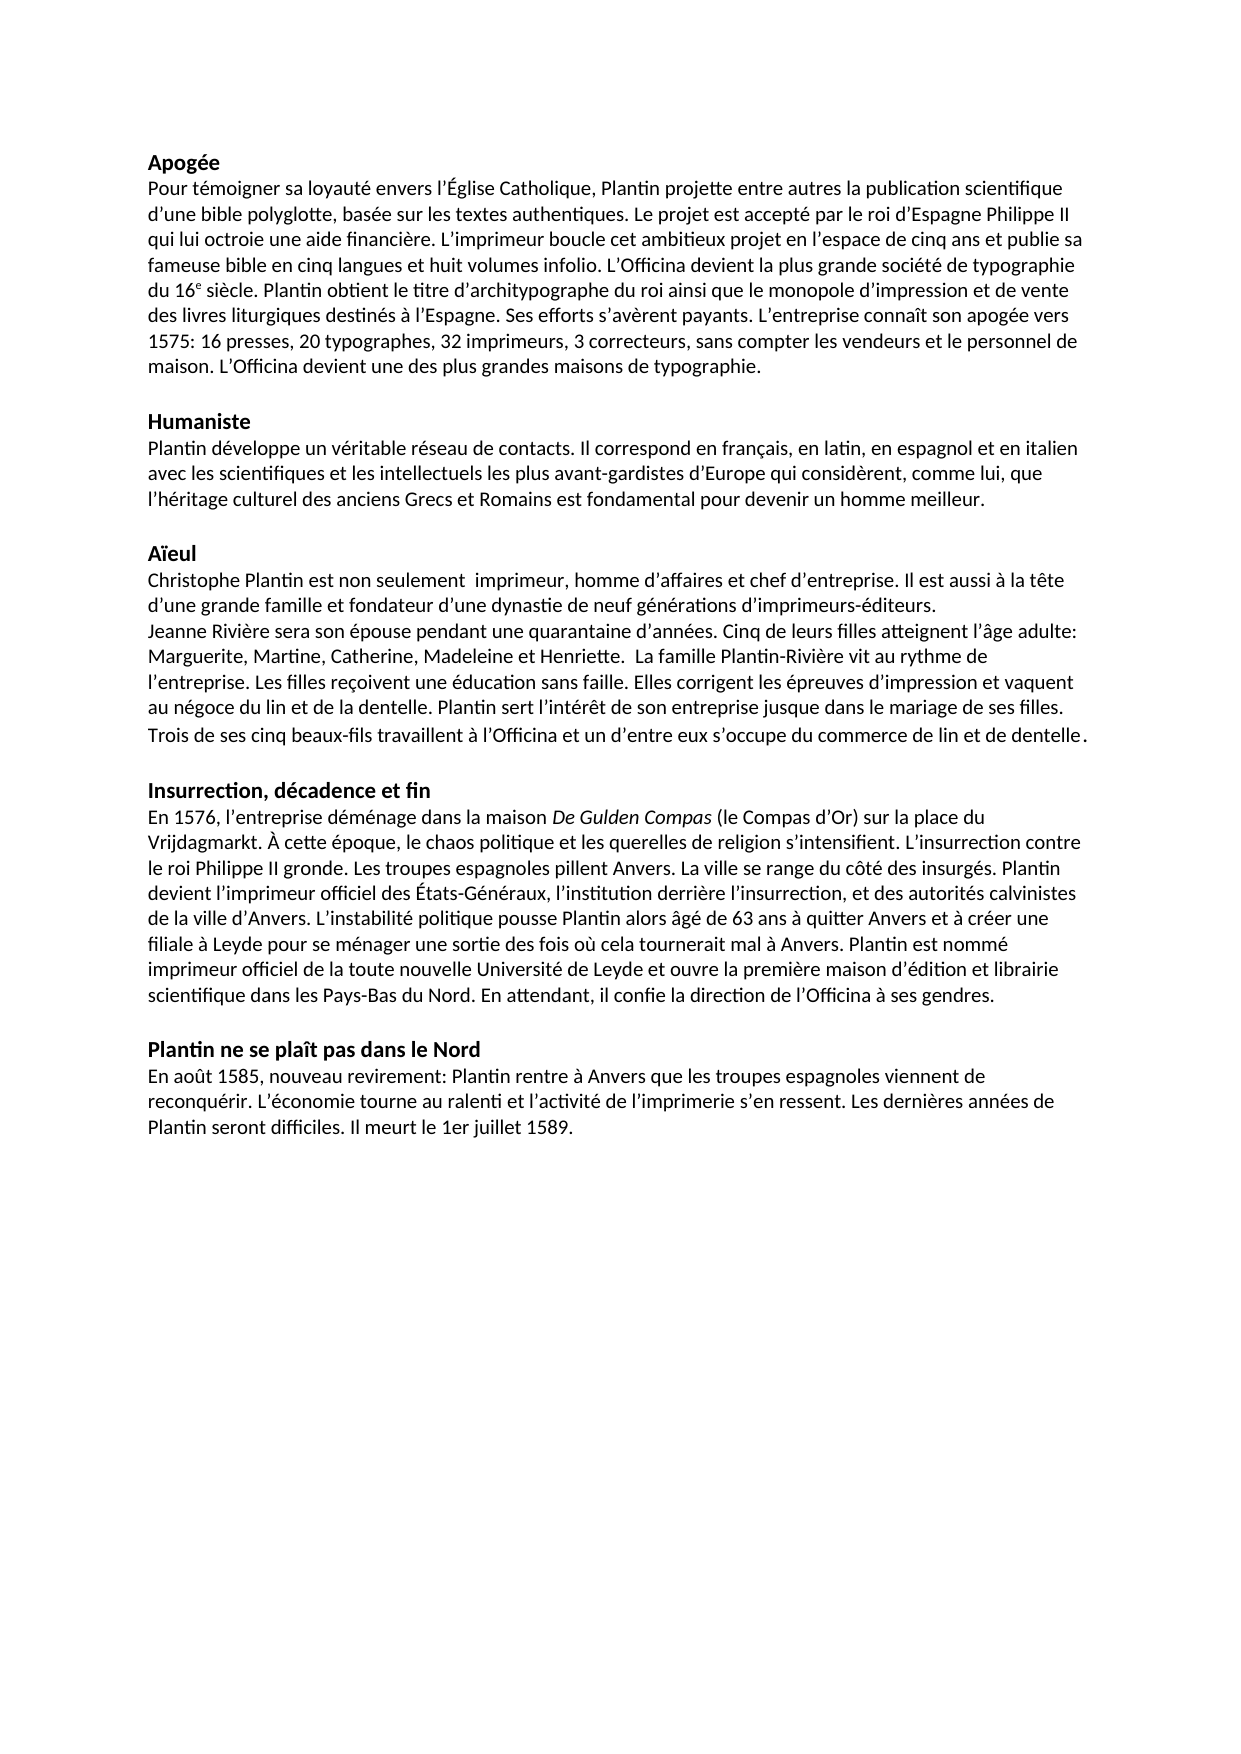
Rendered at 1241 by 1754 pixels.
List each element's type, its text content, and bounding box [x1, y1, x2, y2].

text En août 1585, nouveau revirement: Plantin rentre à Anvers que les troupes espagnoles viennent de reconquérir. L’économie tourne au ralenti et l’activité de l’imprimerie s’en ressent. Les dernières années de Plantin seront difficiles. Il meurt le 1er juillet 1589. [148, 1063, 1093, 1139]
text Plantin ne se plaît pas dans le Nord [148, 1035, 1093, 1063]
text Jeanne Rivière sera son épouse pendant une quarantaine d’années. Cinq de leurs filles atteignent l’âge adulte: Marguerite, Martine, Catherine, Madeleine et Henriette. La famille Plantin-Rivière vit au rythme de l’entreprise. Les filles reçoivent une éducation sans faille. Elles corrigent les épreuves d’impression et vaquent au négoce du lin et de la dentelle. Plantin sert l’intérêt de son entreprise jusque dans le mariage de ses filles. Trois de ses cinq beaux-fils travaillent à l’Officina et un d’entre eux s’occupe du commerce de lin et de dentelle. [148, 618, 1093, 748]
text Aïeul [148, 539, 1093, 567]
text En 1576, l’entreprise déménage dans la maison De Gulden Compas (le Compas d’Or) sur la place du Vrijdagmarkt. À cette époque, le chaos politique et les querelles de religion s’intensifient. L’insurrection contre le roi Philippe II gronde. Les troupes espagnoles pillent Anvers. La ville se range du côté des insurgés. Plantin devient l’imprimeur officiel des États-Généraux, l’institution derrière l’insurrection, et des autorités calvinistes de la ville d’Anvers. L’instabilité politique pousse Plantin alors âgé de 63 ans à quitter Anvers et à créer une filiale à Leyde pour se ménager une sortie des fois où cela tournerait mal à Anvers. Plantin est nommé imprimeur officiel de la toute nouvelle Université de Leyde et ouvre la première maison d’édition et librairie scientifique dans les Pays-Bas du Nord. En attendant, il confie la direction de l’Officina à ses gendres. [148, 804, 1093, 1007]
text Apogée [148, 148, 1093, 176]
text Plantin développe un véritable réseau de contacts. Il correspond en français, en latin, en espagnol et en italien avec les scientifiques et les intellectuels les plus avant-gardistes d’Europe qui considèrent, comme lui, que l’héritage culturel des anciens Grecs et Romains est fondamental pour devenir un homme meilleur. [148, 435, 1093, 511]
text Humaniste [148, 407, 1093, 435]
text Pour témoigner sa loyauté envers l’Église Catholique, Plantin projette entre autres la publication scientifique d’une bible polyglotte, basée sur les textes authentiques. Le projet est accepté par le roi d’Espagne Philippe II qui lui octroie une aide financière. L’imprimeur boucle cet ambitieux projet en l’espace de cinq ans et publie sa fameuse bible en cinq langues et huit volumes infolio. L’Officina devient la plus grande société de typographie du 16e siècle. Plantin obtient le titre d’architypographe du roi ainsi que le monopole d’impression et de vente des livres liturgiques destinés à l’Espagne. Ses efforts s’avèrent payants. L’entreprise connaît son apogée vers 1575: 16 presses, 20 typographes, 32 imprimeurs, 3 correcteurs, sans compter les vendeurs et le personnel de maison. L’Officina devient une des plus grandes maisons de typographie. [148, 176, 1093, 379]
text Christophe Plantin est non seulement imprimeur, homme d’affaires et chef d’entreprise. Il est aussi à la tête d’une grande famille et fondateur d’une dynastie de neuf générations d’imprimeurs-éditeurs. [148, 567, 1093, 618]
text Insurrection, décadence et fin [148, 776, 1093, 804]
